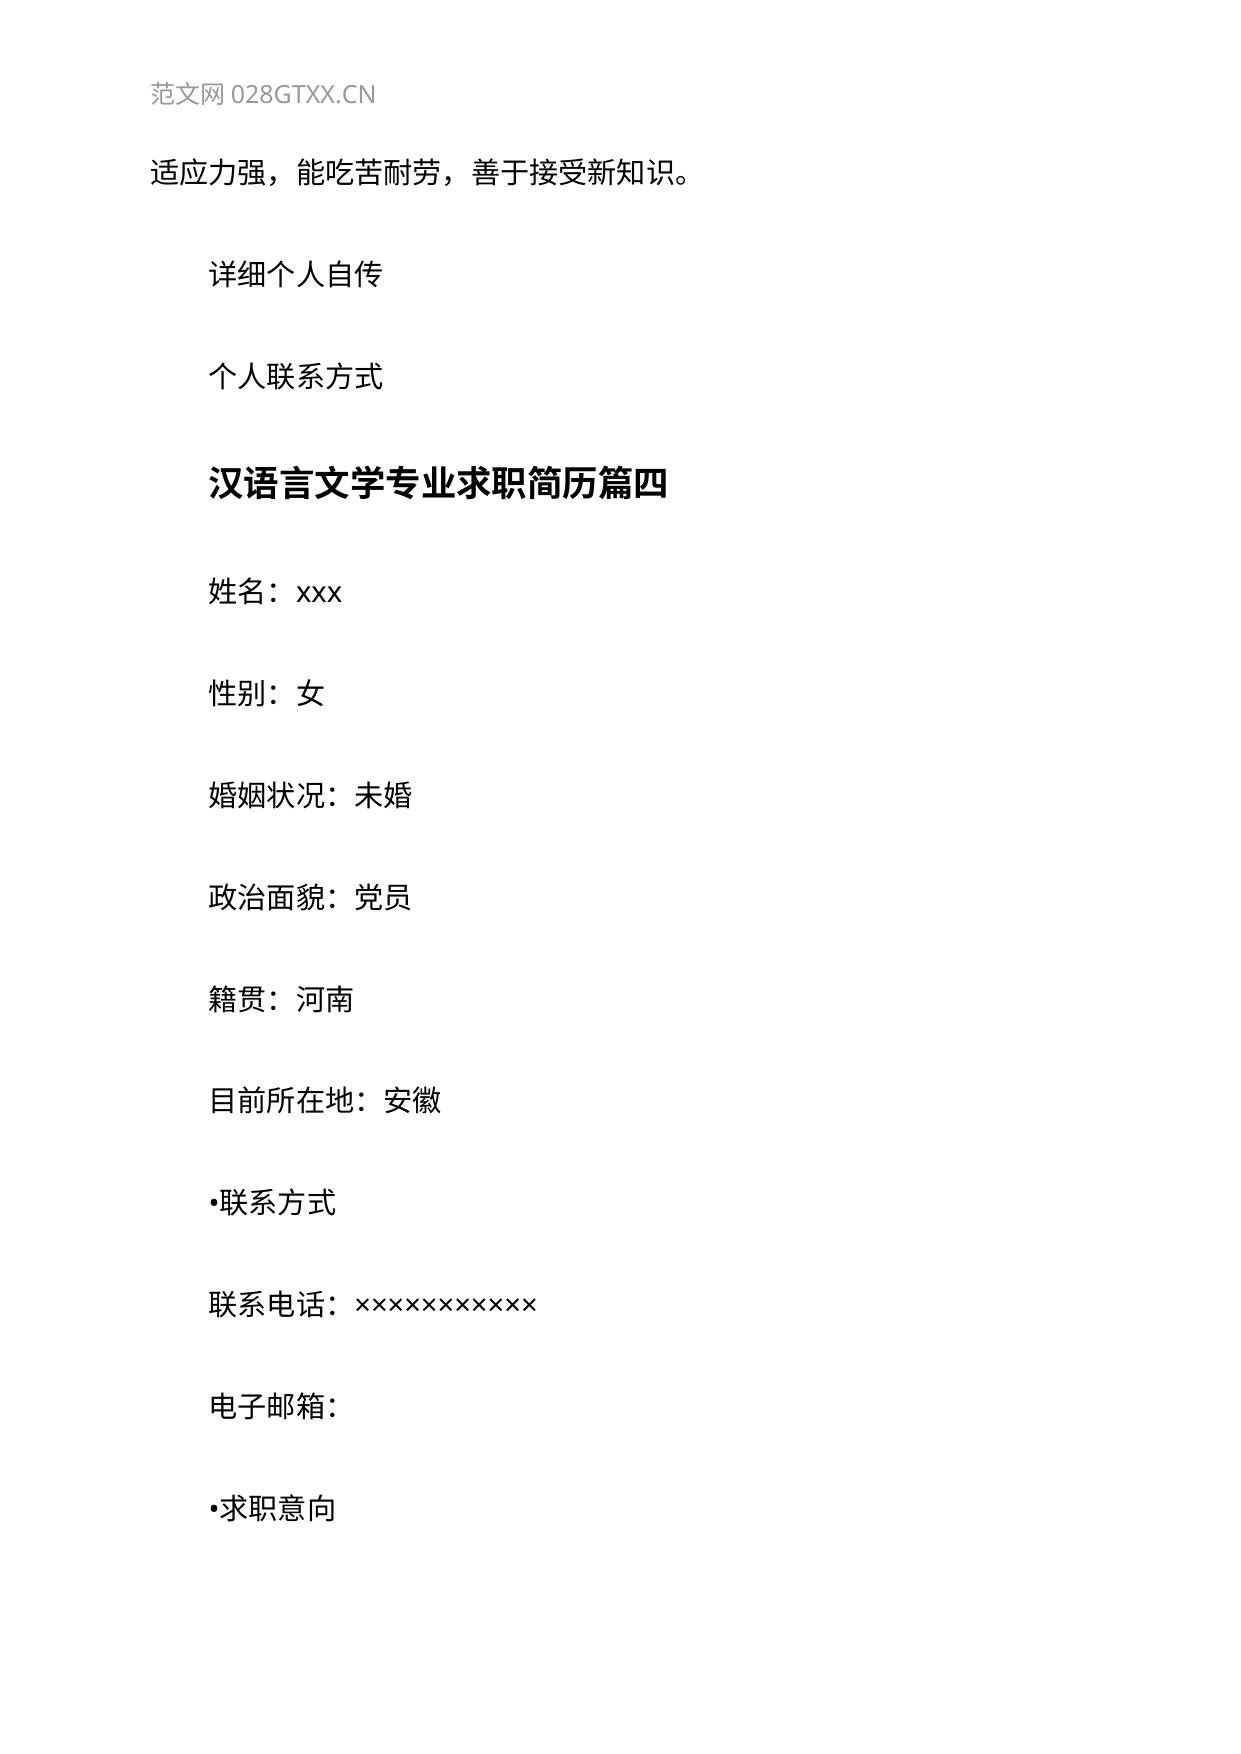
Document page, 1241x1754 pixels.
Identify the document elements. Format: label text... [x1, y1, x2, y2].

text 电子邮箱： [150, 1383, 1090, 1426]
text •联系方式 [150, 1179, 1090, 1222]
text 详细个人自传 [150, 252, 1090, 294]
text 汉语言文学专业求职简历篇四 [150, 455, 1090, 507]
text 籍贯：河南 [150, 976, 1090, 1018]
text 联系电话：××××××××××× [150, 1282, 1090, 1324]
text 政治面貌：党员 [150, 874, 1090, 917]
text 婚姻状况：未婚 [150, 772, 1090, 815]
text •求职意向 [150, 1485, 1090, 1528]
text 姓名：xxx [150, 569, 1090, 611]
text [150, 150, 1090, 192]
text 性别：女 [150, 671, 1090, 713]
text 个人联系方式 [150, 353, 1090, 396]
text 目前所在地：安徽 [150, 1078, 1090, 1120]
